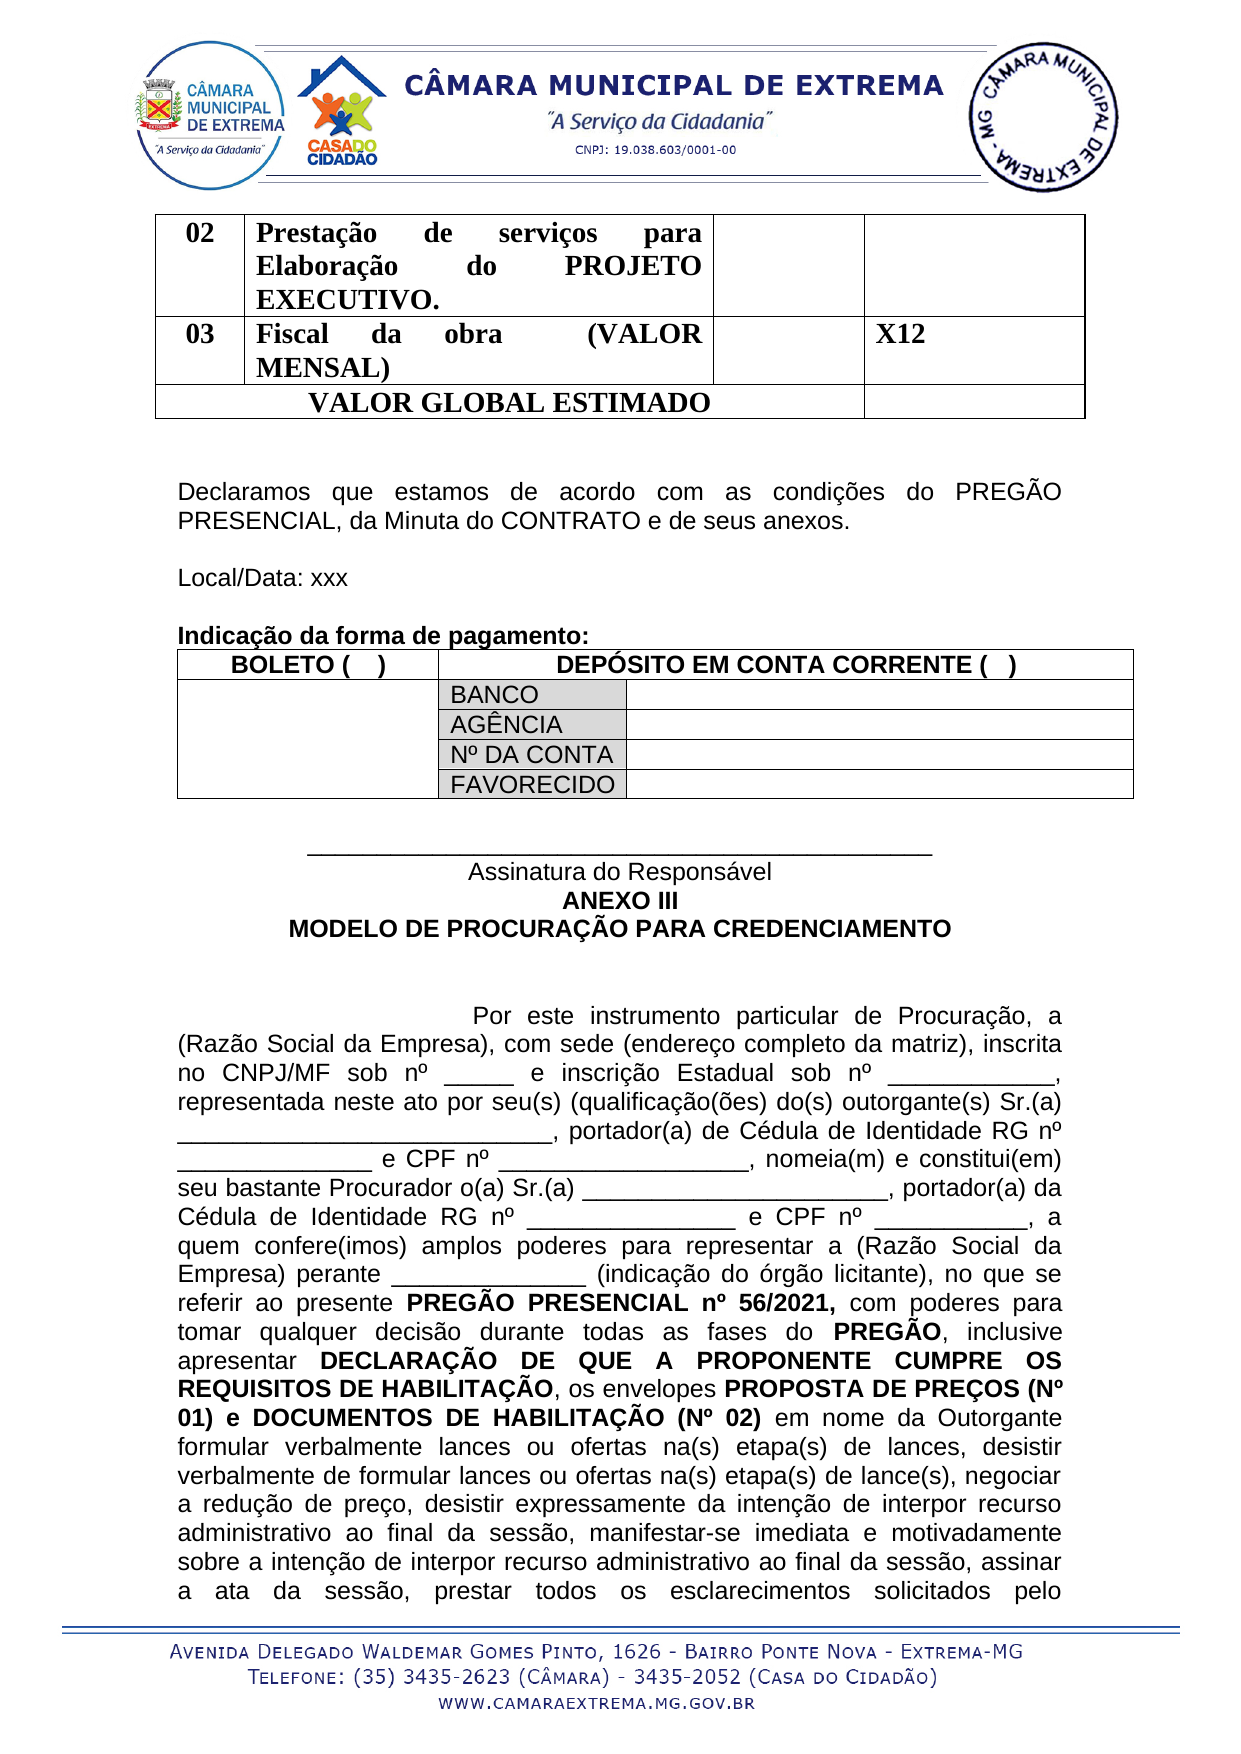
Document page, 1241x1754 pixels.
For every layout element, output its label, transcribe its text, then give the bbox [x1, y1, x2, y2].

text MODELO DE PROCURAÇÃO PARA CREDENCIAMENTO [177, 914, 1063, 943]
text Indicação da forma de pagamento: [177, 621, 1063, 649]
table_cell [627, 770, 1133, 798]
table_cell 03 [156, 317, 244, 384]
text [177, 1001, 1063, 1604]
table_cell FAVORECIDO [439, 770, 626, 798]
table_cell [865, 215, 1084, 316]
text ANEXO III [177, 886, 1063, 914]
table_cell [865, 385, 1084, 418]
table_cell [627, 740, 1133, 768]
table_cell BANCO [439, 680, 626, 709]
table_cell X12 [865, 317, 1084, 384]
table_cell [627, 710, 1133, 739]
table_cell [627, 680, 1133, 709]
text Declaramos que estamos de acordo com as condições do PREGÃO PRESENCIAL, da Minuta do CONTRATO e de seus anexos. [177, 477, 1063, 534]
text _____________________________________________ [177, 828, 1063, 857]
table_cell Prestação de serviços para Elaboração do PROJETO EXECUTIVO. [245, 215, 713, 316]
table_header BOLETO ( ) [178, 650, 438, 679]
picture [46, 1615, 1194, 1724]
table_cell 02 [156, 215, 244, 316]
table_cell Fiscal da obra (VALOR MENSAL) [245, 317, 713, 384]
table_cell Nº DA CONTA [439, 740, 626, 768]
table_cell AGÊNCIA [439, 710, 626, 739]
table_header DEPÓSITO EM CONTA CORRENTE ( ) [439, 650, 1133, 679]
picture [124, 30, 1123, 221]
table_cell VALOR GLOBAL ESTIMADO [156, 385, 864, 418]
table_cell [714, 215, 864, 316]
table_cell [178, 680, 438, 798]
text Assinatura do Responsável [177, 857, 1063, 886]
table_cell [714, 317, 864, 384]
text Local/Data: xxx [177, 563, 1063, 592]
